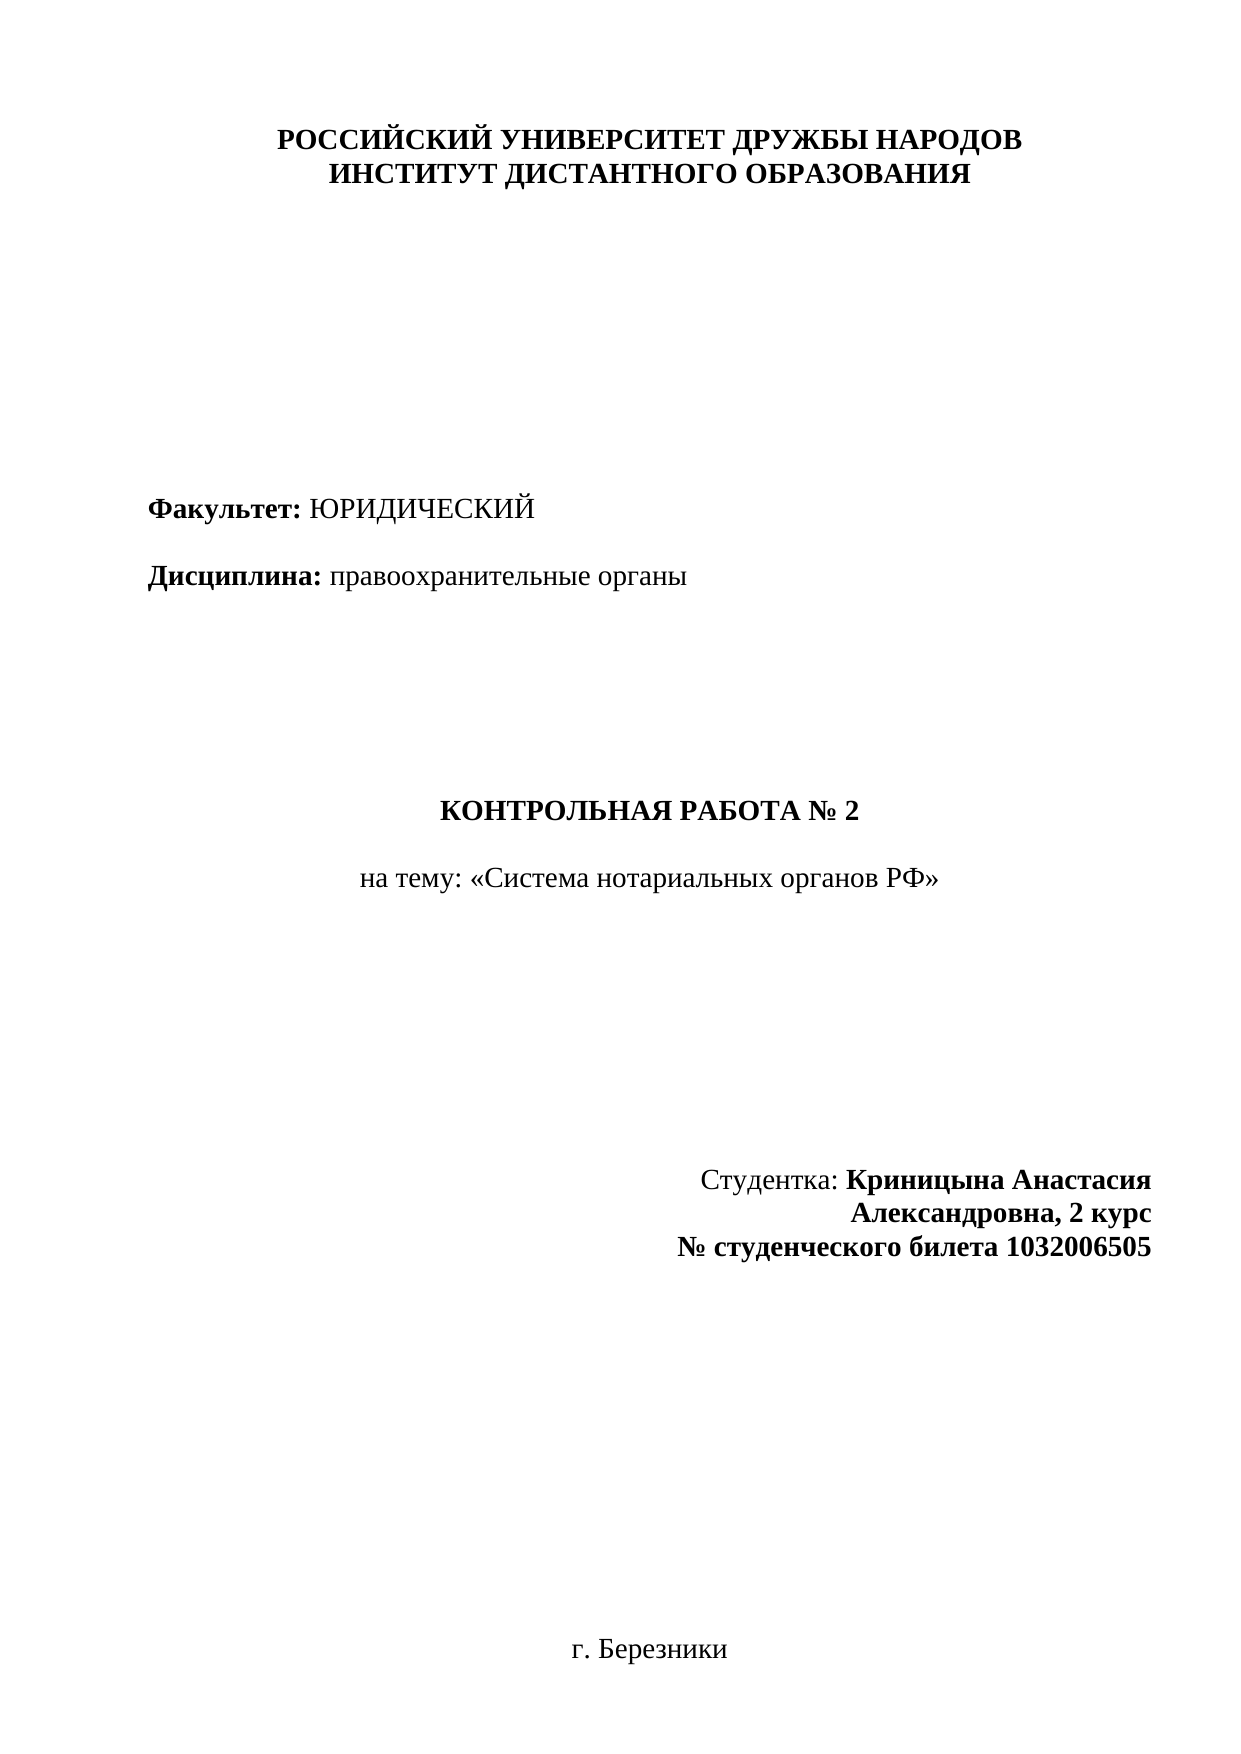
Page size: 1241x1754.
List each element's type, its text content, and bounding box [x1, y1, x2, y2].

title РОССИЙСКИЙ УНИВЕРСИТЕТ ДРУЖБЫ НАРОДОВ [148, 122, 1152, 156]
title КОНТРОЛЬНАЯ РАБОТА № 2 [148, 793, 1152, 827]
title на тему: «Система нотариальных органов РФ» [148, 860, 1152, 894]
text № студенческого билета 1032006505 [148, 1229, 1152, 1263]
text Александровна, 2 курс [148, 1196, 1152, 1229]
title Дисциплина: правоохранительные органы [148, 558, 1152, 592]
title ИНСТИТУТ ДИСТАНТНОГО ОБРАЗОВАНИЯ [148, 156, 1152, 189]
text г. Березники [148, 1632, 1152, 1665]
title Студентка: Криницына Анастасия [148, 1162, 1152, 1196]
title Факультет: ЮРИДИЧЕСКИЙ [148, 491, 1152, 525]
